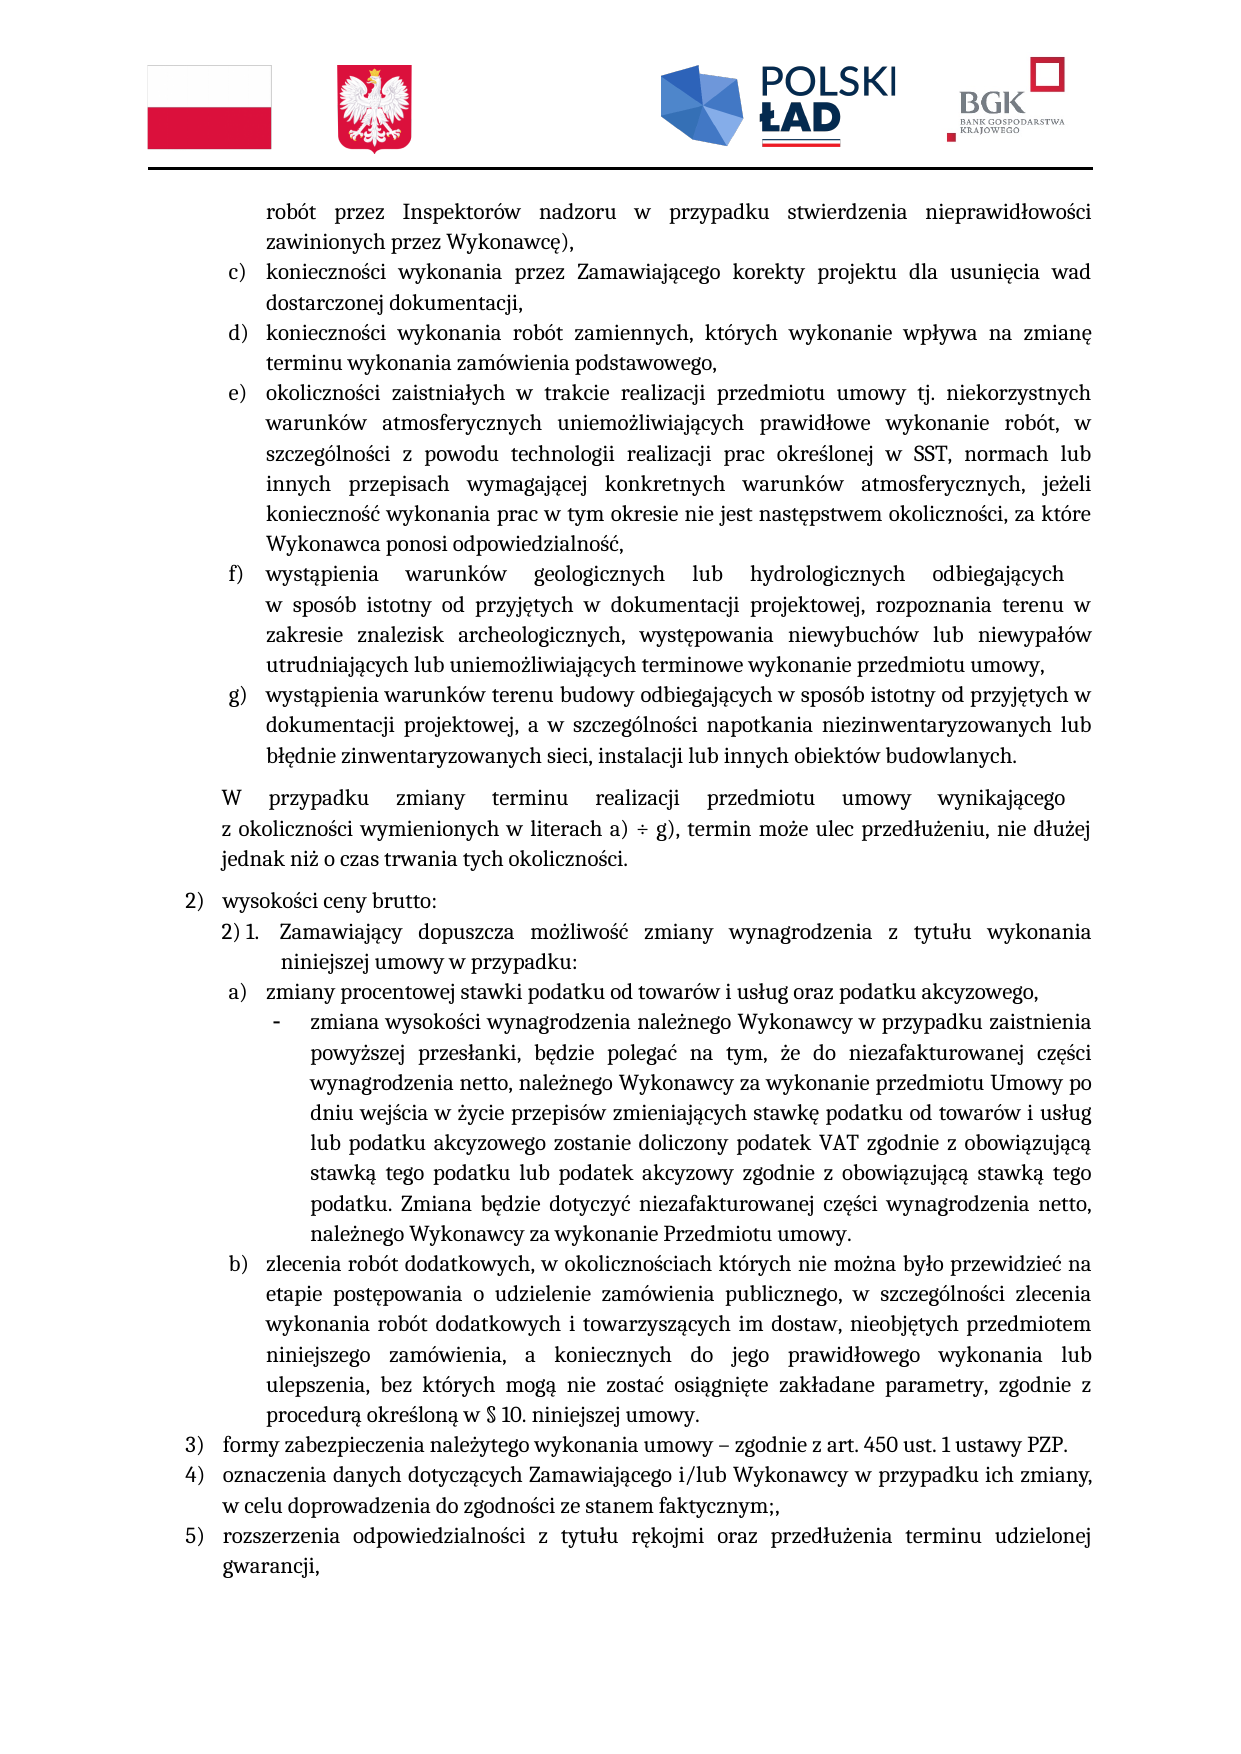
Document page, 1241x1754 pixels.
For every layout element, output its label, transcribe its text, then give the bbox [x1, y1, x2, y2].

picture [661, 65, 896, 147]
list zmiana wysokości wynagrodzenia należnego Wykonawcy w przypadku zaistnienia powyższej przesłanki, będzie polegać na tym, że do niezafakturowanej części wynagrodzenia netto, należnego Wykonawcy za wykonanie przedmiotu Umowy po dniu wejścia w życie przepisów zmieniających stawkę podatku od towarów i usług lub podatku akcyzowego zostanie doliczony podatek VAT zgodnie z obowiązującą stawką tego podatku lub podatek akcyzowy zgodnie z obowiązującą stawką tego podatku. Zmiana będzie dotyczyć niezafakturowanej części wynagrodzenia netto, należnego Wykonawcy za wykonanie Przedmiotu umowy. [273, 1009, 1093, 1247]
picture [916, 52, 1095, 146]
list wysokości ceny brutto: [185, 888, 1093, 915]
list konieczności wykonania robót zamiennych, których wykonanie wpływa na zmianę terminu wykonania zamówienia podstawowego, [228, 319, 1093, 376]
list oznaczenia danych dotyczących Zamawiającego i/lub Wykonawcy w przypadku ich zmiany, w celu doprowadzenia do zgodności ze stanem faktycznym;, [185, 1462, 1093, 1519]
list konieczności wykonania przez Zamawiającego korekty projektu dla usunięcia wad dostarczonej dokumentacji, [228, 259, 1093, 316]
text W przypadku zmiany terminu realizacji przedmiotu umowy wynikającego z okoliczności wymienionych w literach a) ÷ g), termin może ulec przedłużeniu, nie dłużej jednak niż o czas trwania tych okoliczności. [221, 785, 1093, 872]
list wystąpienia warunków geologicznych lub hydrologicznych odbiegających w sposób istotny od przyjętych w dokumentacji projektowej, rozpoznania terenu w zakresie znalezisk archeologicznych, występowania niewybuchów lub niewypałów utrudniających lub uniemożliwiających terminowe wykonanie przedmiotu umowy, [228, 561, 1093, 678]
list Zamawiający dopuszcza możliwość zmiany wynagrodzenia z tytułu wykonania niniejszej umowy w przypadku: [221, 918, 1093, 975]
list formy zabezpieczenia należytego wykonania umowy – zgodnie z art. 450 ust. 1 ustawy PZP. [185, 1432, 1093, 1458]
list zlecenia robót dodatkowych, w okolicznościach których nie można było przewidzieć na etapie postępowania o udzielenie zamówienia publicznego, w szczególności zlecenia wykonania robót dodatkowych i towarzyszących im dostaw, nieobjętych przedmiotem niniejszego zamówienia, a koniecznych do jego prawidłowego wykonania lub ulepszenia, bez których mogą nie zostać osiągnięte zakładane parametry, zgodnie z procedurą określoną w § 10. niniejszej umowy. [228, 1251, 1093, 1428]
list rozszerzenia odpowiedzialności z tytułu rękojmi oraz przedłużenia terminu udzielonej gwarancji, [185, 1523, 1093, 1579]
list wystąpienia warunków terenu budowy odbiegających w sposób istotny od przyjętych w dokumentacji projektowej, a w szczególności napotkania niezinwentaryzowanych lub błędnie zinwentaryzowanych sieci, instalacji lub innych obiektów budowlanych. [228, 682, 1093, 769]
list okoliczności zaistniałych w trakcie realizacji przedmiotu umowy tj. niekorzystnych warunków atmosferycznych uniemożliwiających prawidłowe wykonanie robót, w szczególności z powodu technologii realizacji prac określonej w SST, normach lub innych przepisach wymagającej konkretnych warunków atmosferycznych, jeżeli konieczność wykonania prac w tym okresie nie jest następstwem okoliczności, za które Wykonawca ponosi odpowiedzialność, [228, 380, 1093, 557]
picture [147, 65, 412, 154]
list zmiany procentowej stawki podatku od towarów i usług oraz podatku akcyzowego, [228, 979, 1093, 1005]
